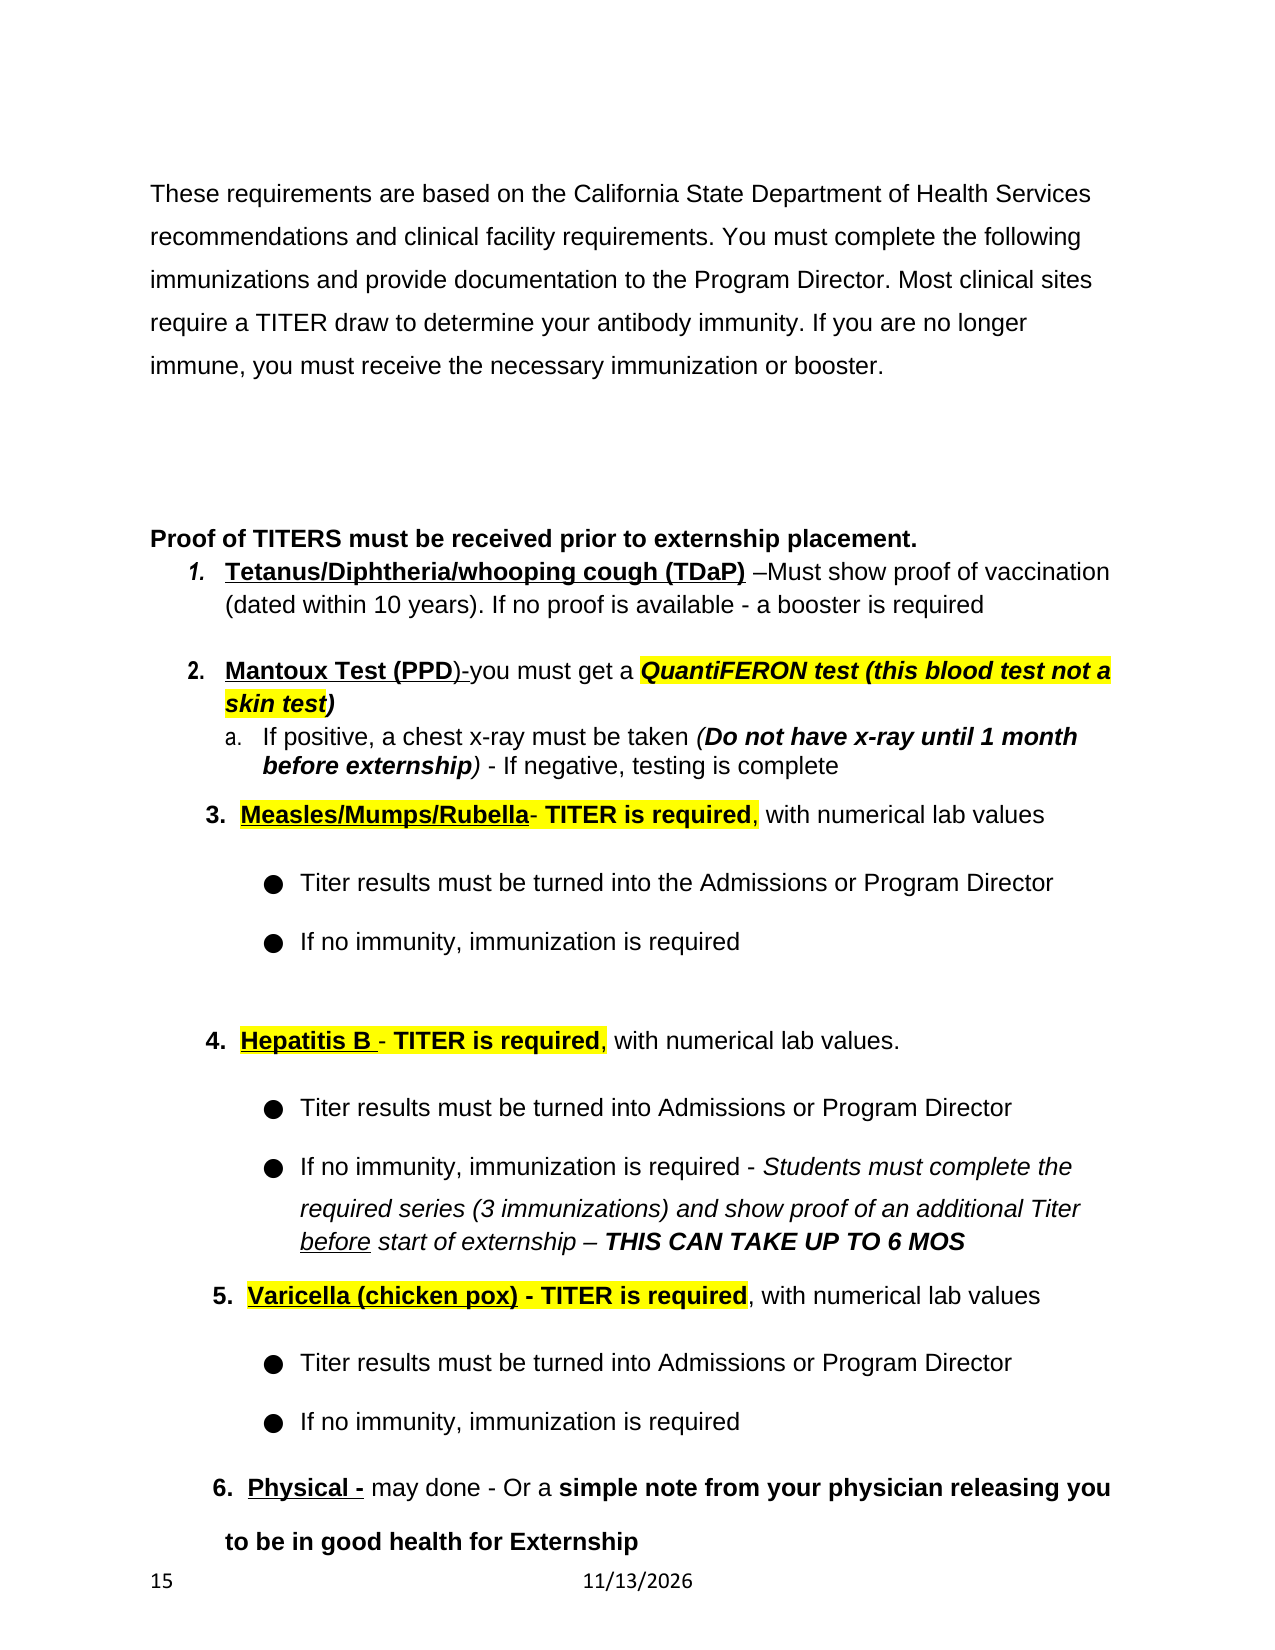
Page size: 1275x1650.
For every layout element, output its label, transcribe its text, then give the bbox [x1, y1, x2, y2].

list If positive, a chest x-ray must be taken (Do not have x-ray until 1 month before externship) - If negative, testing is complete [225, 722, 1125, 779]
text to be in good health for Externship [150, 1527, 1125, 1556]
text Proof of TITERS must be received prior to externship placement. [150, 524, 1125, 552]
list If no immunity, immunization is required [262, 1393, 1125, 1445]
list Tetanus/Diphtheria/whooping cough (TDaP) –Must show proof of vaccination (dated within 10 years). If no proof is available - a booster is required [187, 557, 1125, 618]
list Titer results must be turned into Admissions or Program Director [262, 1334, 1125, 1386]
text 3. Measles/Mumps/Rubella- TITER is required, with numerical lab values [759, 800, 1125, 829]
list If no immunity, immunization is required [262, 913, 1125, 964]
list If no immunity, immunization is required - Students must complete the required series (3 immunizations) and show proof of an additional Titer before start of externship – THIS CAN TAKE UP TO 6 MOS [262, 1138, 1125, 1256]
list Mantoux Test (PPD)-you must get a QuantiFERON test (this blood test not a skin test) [187, 656, 1125, 718]
list Titer results must be turned into the Admissions or Program Director [262, 854, 1125, 905]
text 4. Hepatitis B - TITER is required, with numerical lab values. [607, 1026, 1125, 1054]
list Titer results must be turned into Admissions or Program Director [262, 1079, 1125, 1131]
text These requirements are based on the California State Department of Health Services recommendations and clinical facility requirements. You must complete the following immunizations and provide documentation to the Program Director. Most clinical sites require a TITER draw to determine your antibody immunity. If you are no longer immune, you must receive the necessary immunization or booster. [150, 179, 1125, 380]
text 6. Physical - may done - Or a simple note from your physician releasing you [150, 1473, 1125, 1502]
text 5. Varicella (chicken pox) - TITER is required, with numerical lab values [748, 1281, 1125, 1309]
